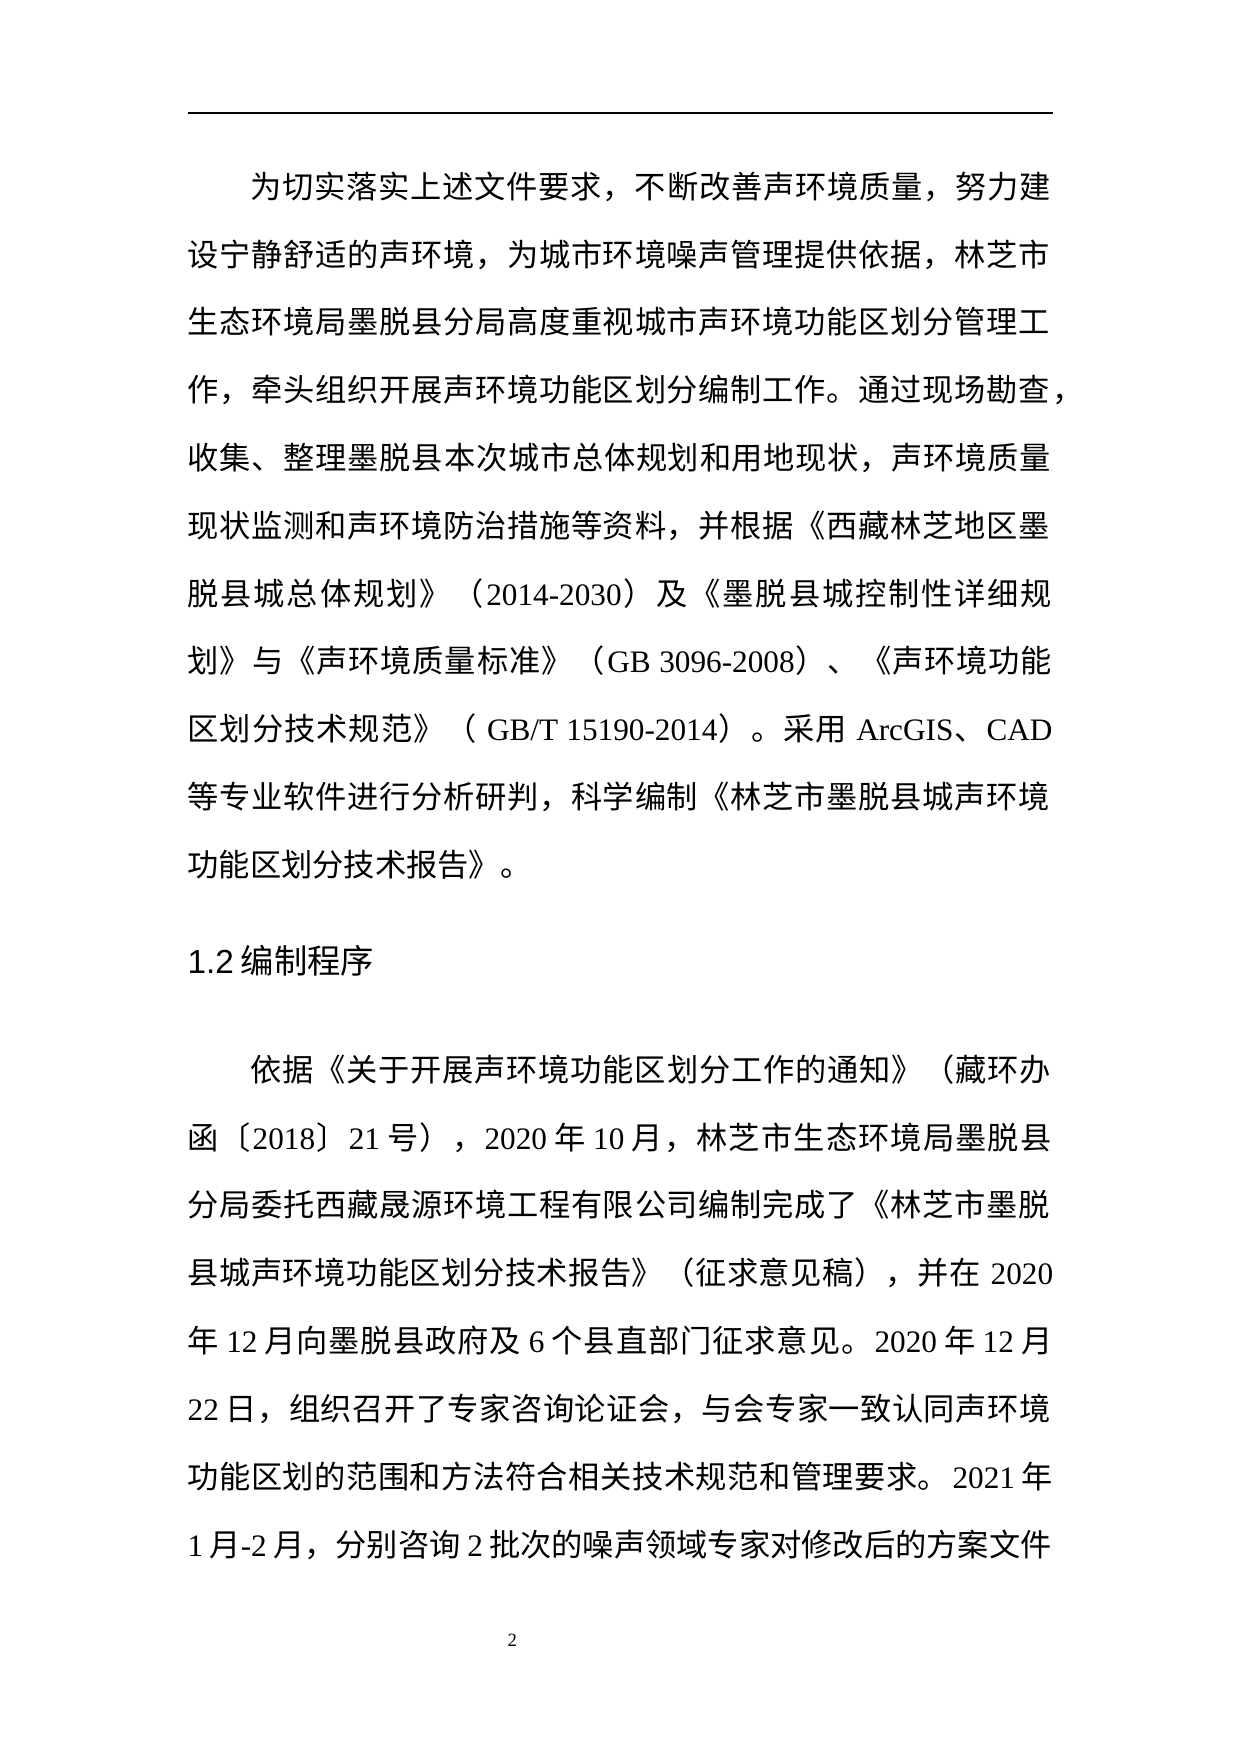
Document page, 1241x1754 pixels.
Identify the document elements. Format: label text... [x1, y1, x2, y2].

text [187, 1045, 1053, 1565]
subtitle 1.2编制程序 [187, 935, 1053, 983]
